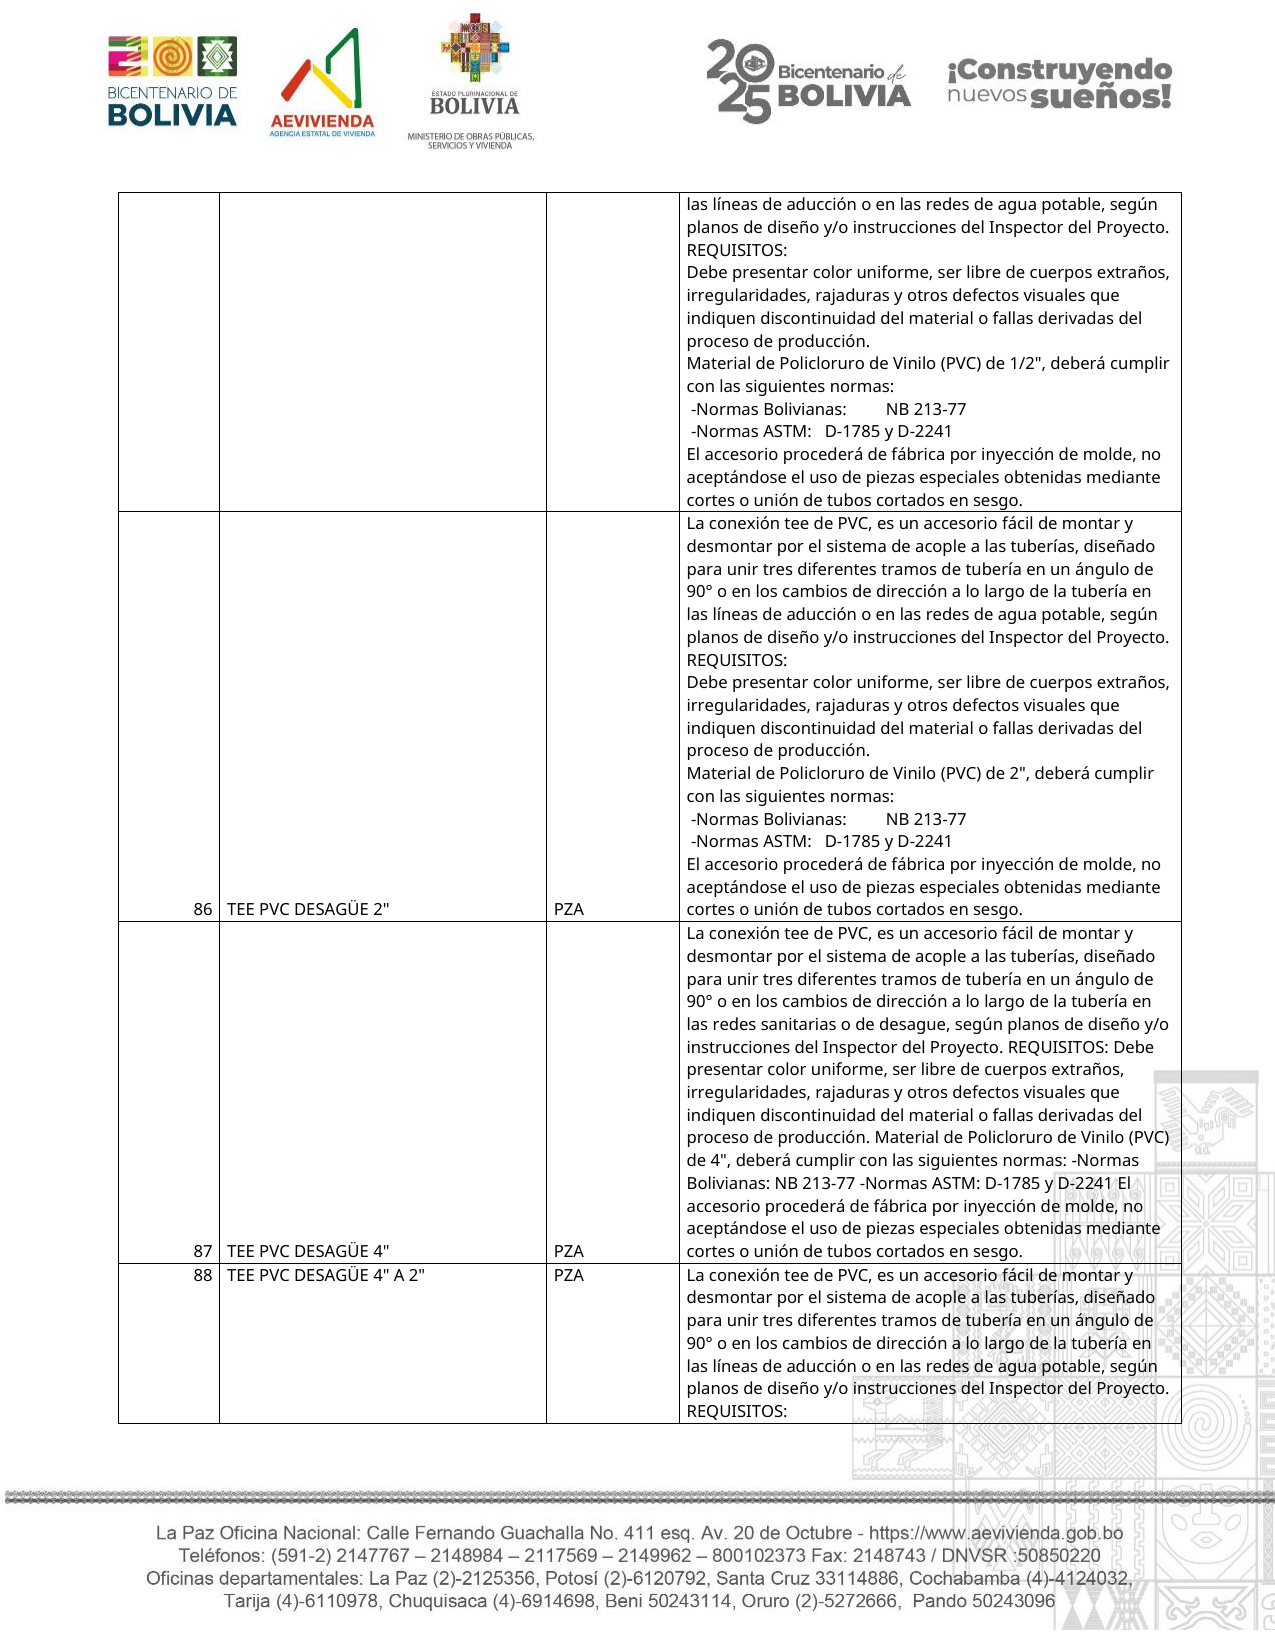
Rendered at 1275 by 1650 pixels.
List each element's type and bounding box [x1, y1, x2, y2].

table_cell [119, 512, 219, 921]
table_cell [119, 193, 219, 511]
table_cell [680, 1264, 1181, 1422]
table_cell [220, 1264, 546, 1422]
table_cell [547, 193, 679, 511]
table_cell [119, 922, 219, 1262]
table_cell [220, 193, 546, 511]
picture [1, 0, 1275, 1631]
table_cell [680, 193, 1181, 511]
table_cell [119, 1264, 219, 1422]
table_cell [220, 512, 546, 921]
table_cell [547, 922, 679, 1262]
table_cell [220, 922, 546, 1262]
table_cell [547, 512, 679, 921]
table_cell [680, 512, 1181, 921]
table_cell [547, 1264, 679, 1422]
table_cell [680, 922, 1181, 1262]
